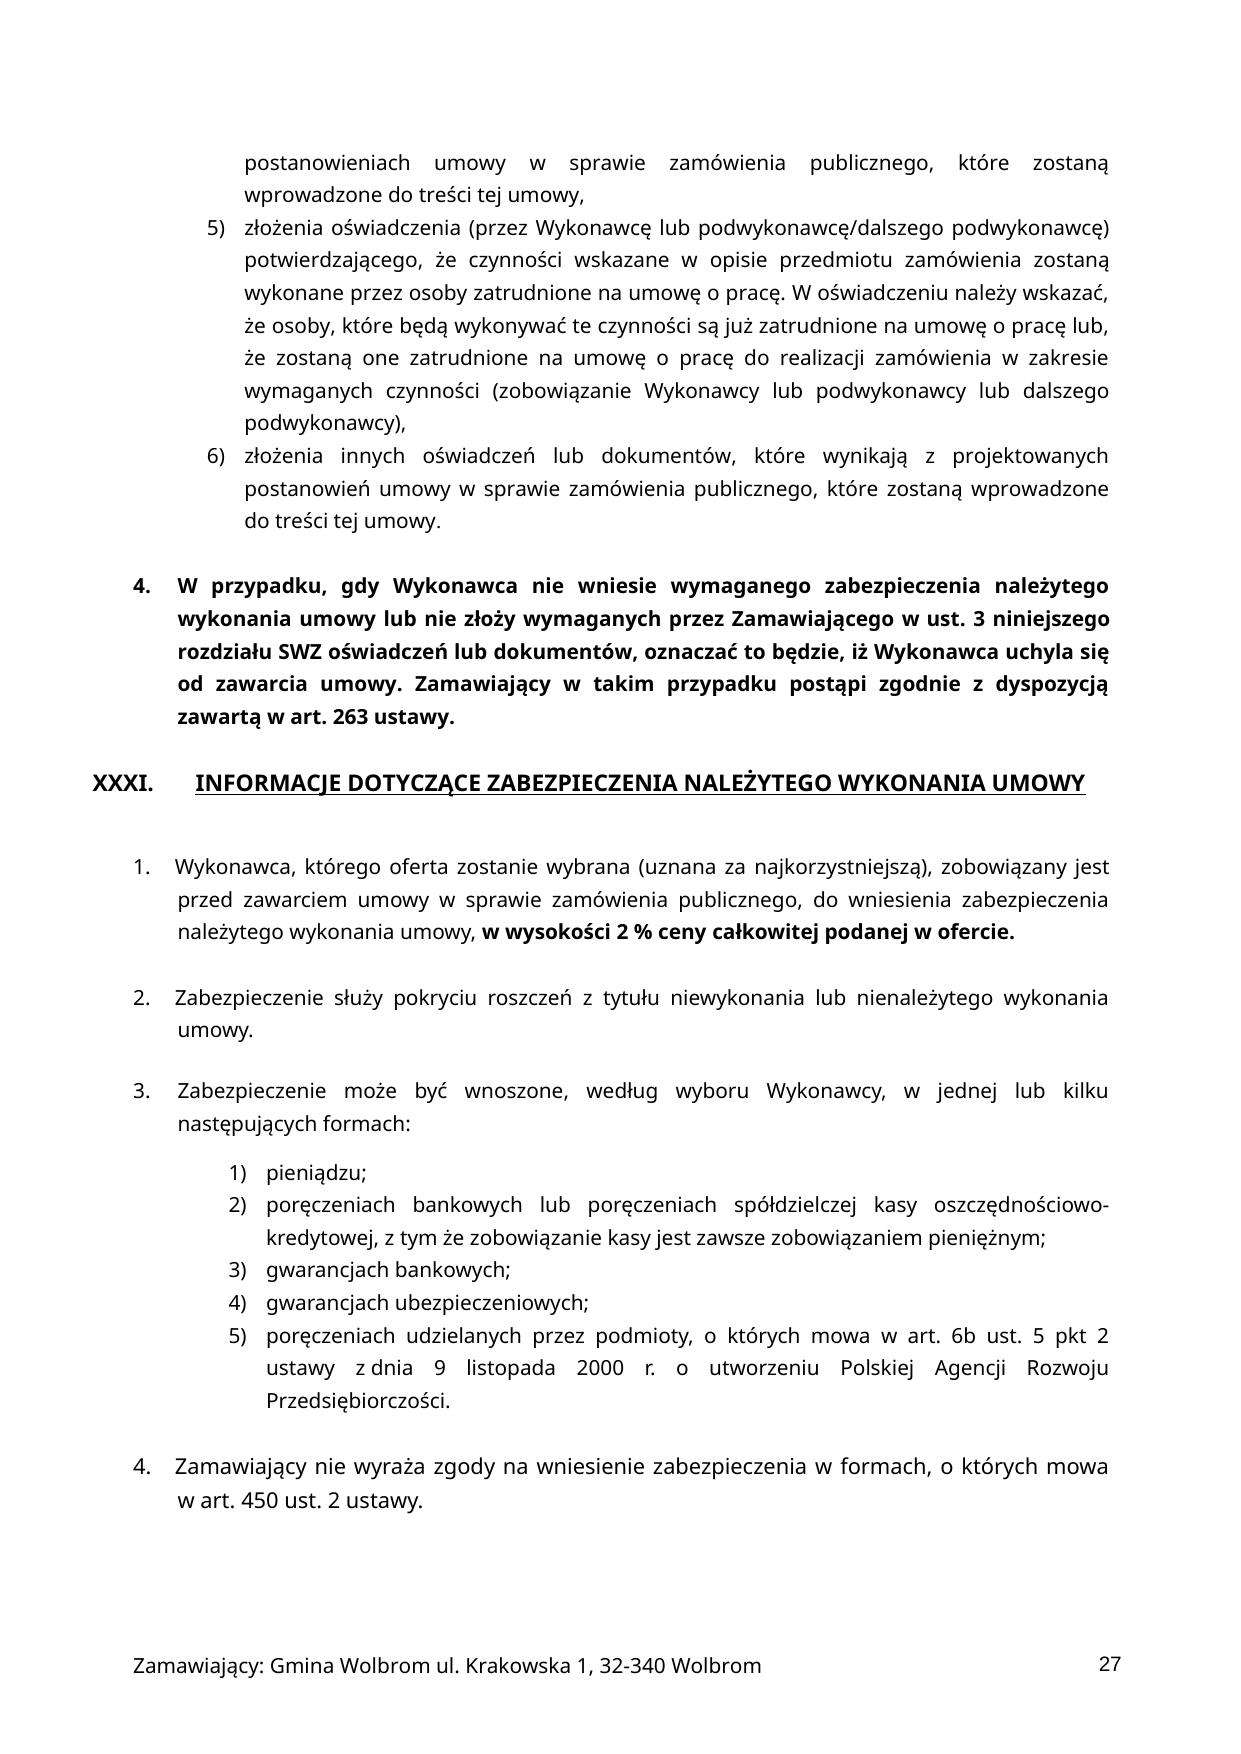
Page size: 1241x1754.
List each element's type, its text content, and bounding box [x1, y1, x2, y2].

list gwarancjach bankowych; [228, 1256, 1110, 1284]
list poręczeniach bankowych lub poręczeniach spółdzielczej kasy oszczędnościowo-kredytowej, z tym że zobowiązanie kasy jest zawsze zobowiązaniem pieniężnym; [228, 1190, 1110, 1251]
list Wykonawca, którego oferta zostanie wybrana (uznana za najkorzystniejszą), zobowiązany jest przed zawarciem umowy w sprawie zamówienia publicznego, do wniesienia zabezpieczenia należytego wykonania umowy, w wysokości 2 % ceny całkowitej podanej w ofercie. [133, 852, 1110, 946]
list Zabezpieczenie służy pokryciu roszczeń z tytułu niewykonania lub nienależytego wykonania umowy. [133, 983, 1110, 1044]
list gwarancjach ubezpieczeniowych; [228, 1288, 1110, 1317]
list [207, 148, 1110, 209]
list poręczeniach udzielanych przez podmioty, o których mowa w art. 6b ust. 5 pkt 2 ustawy z dnia 9 listopada 2000 r. o utworzeniu Polskiej Agencji Rozwoju Przedsiębiorczości. [228, 1321, 1110, 1414]
list Zamawiający nie wyraża zgody na wniesienie zabezpieczenia w formach, o których mowa w art. 450 ust. 2 ustawy. [133, 1451, 1110, 1515]
list złożenia innych oświadczeń lub dokumentów, które wynikają z projektowanych postanowień umowy w sprawie zamówienia publicznego, które zostaną wprowadzone do treści tej umowy. [207, 441, 1110, 535]
list W przypadku, gdy Wykonawca nie wniesie wymaganego zabezpieczenia należytego wykonania umowy lub nie złoży wymaganych przez Zamawiającego w ust. 3 niniejszego rozdziału SWZ oświadczeń lub dokumentów, oznaczać to będzie, iż Wykonawca uchyla się od zawarcia umowy. Zamawiający w takim przypadku postąpi zgodnie z dyspozycją zawartą w art. 263 ustawy. [133, 572, 1110, 730]
list INFORMACJE DOTYCZĄCE ZABEZPIECZENIA NALEŻYTEGO WYKONANIA UMOWY [154, 767, 1107, 798]
list Zabezpieczenie może być wnoszone, według wyboru Wykonawcy, w jednej lub kilku następujących formach: [133, 1076, 1110, 1137]
list złożenia oświadczenia (przez Wykonawcę lub podwykonawcę/dalszego podwykonawcę) potwierdzającego, że czynności wskazane w opisie przedmiotu zamówienia zostaną wykonane przez osoby zatrudnione na umowę o pracę. W oświadczeniu należy wskazać, że osoby, które będą wykonywać te czynności są już zatrudnione na umowę o pracę lub, że zostaną one zatrudnione na umowę o pracę do realizacji zamówienia w zakresie wymaganych czynności (zobowiązanie Wykonawcy lub podwykonawcy lub dalszego podwykonawcy), [207, 213, 1110, 437]
list pieniądzu; [228, 1158, 1110, 1186]
